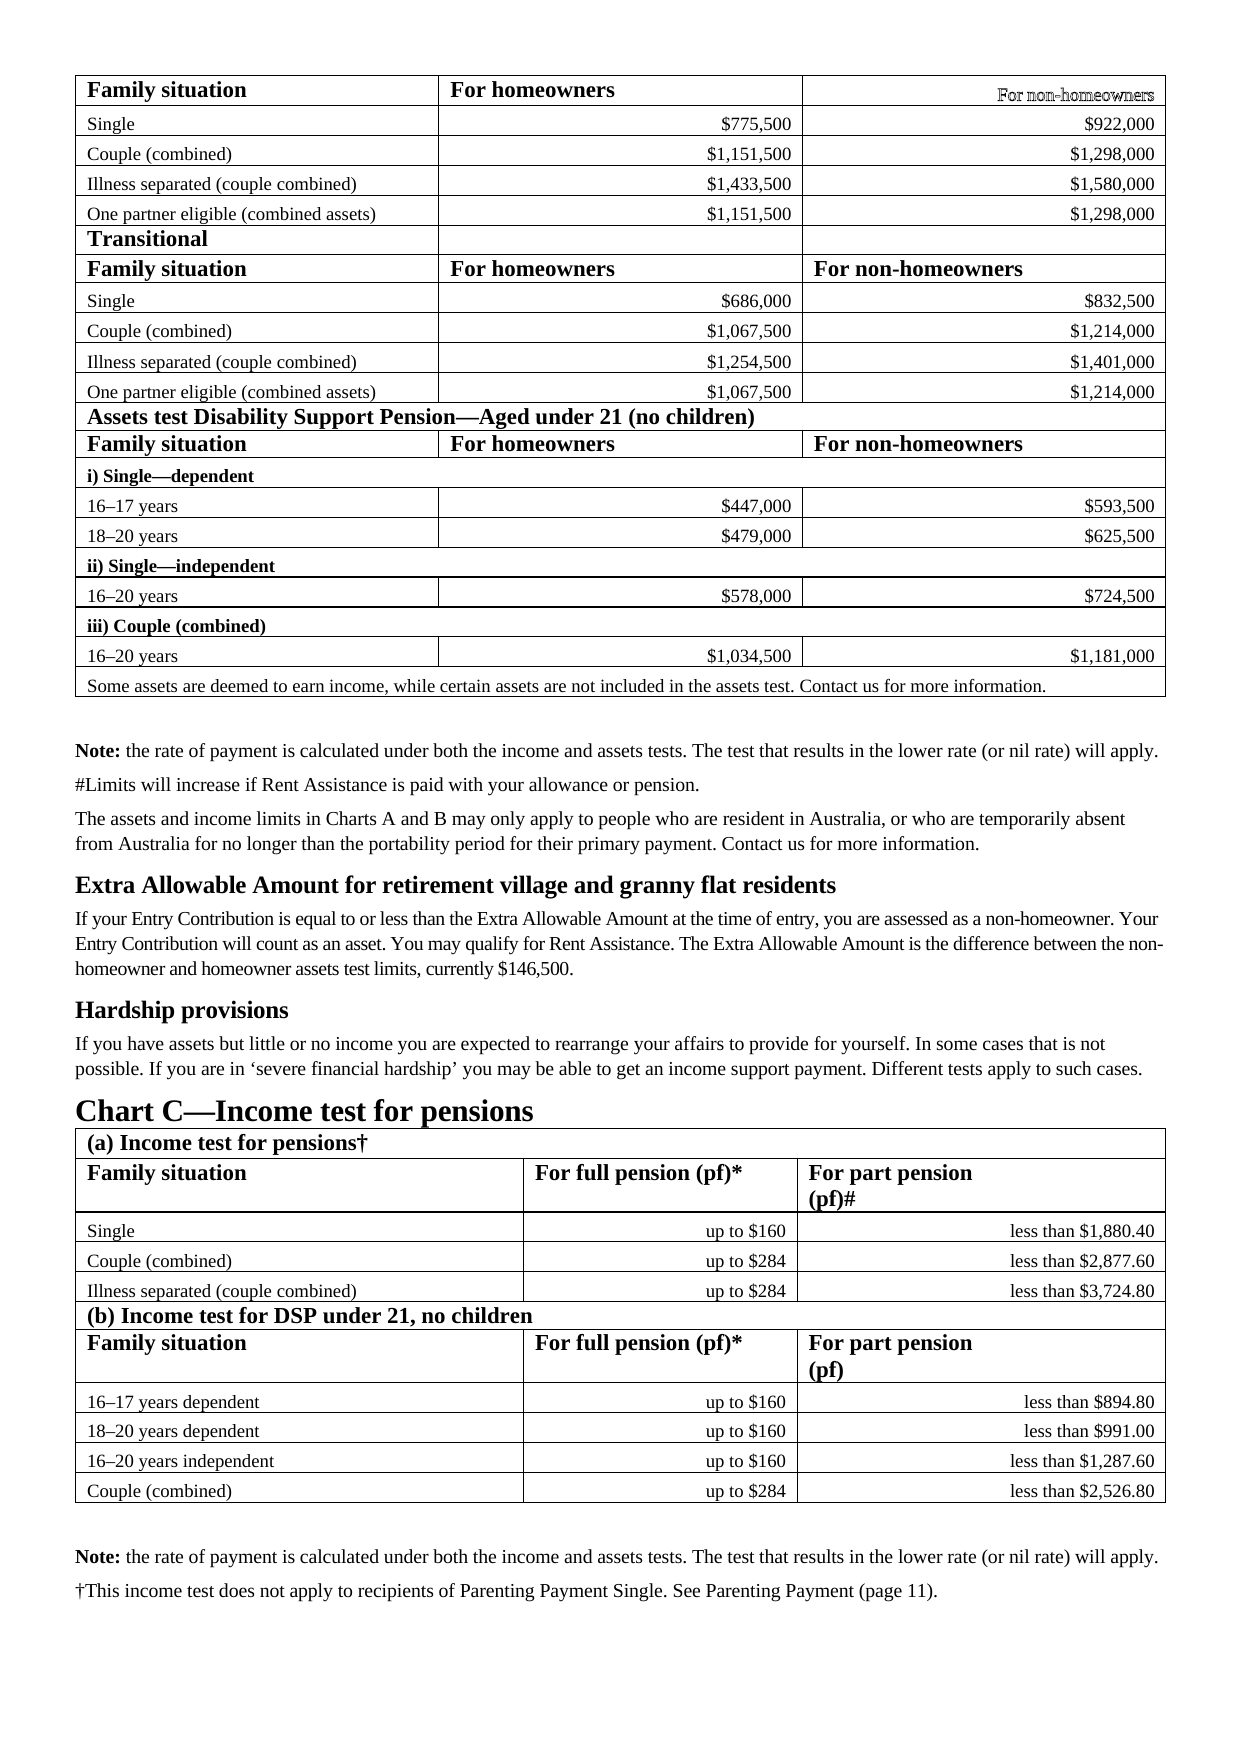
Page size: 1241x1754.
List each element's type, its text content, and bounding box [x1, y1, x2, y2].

table_cell iii) Couple (combined) [76, 608, 1165, 636]
table_cell up to $284 [524, 1272, 797, 1301]
table_cell less than $991.00 [798, 1413, 1165, 1442]
table_cell $1,298,000 [803, 136, 1165, 165]
table_cell For non-homeowners [803, 76, 1165, 105]
table_cell 16–17 years dependent [76, 1383, 523, 1412]
text Extra Allowable Amount for retirement village and granny flat residents [75, 863, 1165, 899]
table_cell Couple (combined) [76, 313, 438, 342]
table_cell $479,000 [439, 518, 802, 547]
table_cell up to $284 [524, 1242, 797, 1271]
table_cell 16–20 years [76, 578, 438, 606]
table_cell Family situation [76, 1159, 523, 1211]
table_cell For non-homeowners [803, 431, 1165, 457]
table_cell Single [76, 283, 438, 312]
table_cell up to $284 [524, 1473, 797, 1502]
table_cell up to $160 [524, 1383, 797, 1412]
table_cell For part pension (pf)# [798, 1159, 1165, 1211]
table_cell Family situation [76, 255, 438, 282]
text Note: the rate of payment is calculated under both the income and assets tests. The test that results in the lower rate (or nil rate) will apply. [75, 1543, 1165, 1568]
table_cell Transitional [76, 226, 438, 254]
table_cell One partner eligible (combined assets) [76, 196, 438, 224]
table_cell less than $894.80 [798, 1383, 1165, 1412]
table_cell One partner eligible (combined assets) [76, 373, 438, 402]
table_cell Couple (combined) [76, 1473, 523, 1502]
table_cell 16–20 years independent [76, 1443, 523, 1472]
text If you have assets but little or no income you are expected to rearrange your affairs to provide for yourself. In some cases that is not possible. If you are in ‘severe financial hardship’ you may be able to get an income support payment. Different tests apply to such cases. [75, 1030, 1165, 1080]
table_cell 16–17 years [76, 488, 438, 517]
table_cell less than $2,877.60 [798, 1242, 1165, 1271]
table_cell $775,500 [439, 106, 802, 135]
table_cell Family situation [76, 431, 438, 457]
table_cell [439, 226, 802, 254]
table_header (a) Income test for pensions† [76, 1129, 1165, 1158]
table_cell $1,151,500 [439, 136, 802, 165]
table_cell $832,500 [803, 283, 1165, 312]
text Chart C—Income test for pensions [75, 1092, 1165, 1128]
table_cell Couple (combined) [76, 136, 438, 165]
table_cell For non-homeowners [803, 255, 1165, 282]
text †This income test does not apply to recipients of Parenting Payment Single. See Parenting Payment (page 11). [75, 1576, 1165, 1601]
table_cell $1,433,500 [439, 166, 802, 194]
table_cell Some assets are deemed to earn income, while certain assets are not included in the assets test. Contact us for more information. [76, 667, 1165, 696]
table_cell For full pension (pf)* [524, 1159, 797, 1211]
table_cell less than $3,724.80 [798, 1272, 1165, 1301]
table_cell $1,067,500 [439, 313, 802, 342]
table_cell 18–20 years [76, 518, 438, 547]
table_cell 16–20 years [76, 637, 438, 666]
text The assets and income limits in Charts A and B may only apply to people who are resident in Australia, or who are temporarily absent from Australia for no longer than the portability period for their primary payment. Contact us for more information. [75, 804, 1165, 854]
table_cell $1,580,000 [803, 166, 1165, 194]
table_cell Assets test Disability Support Pension—Aged under 21 (no children) [76, 403, 1165, 429]
table_cell $1,298,000 [803, 196, 1165, 224]
table_cell less than $2,526.80 [798, 1473, 1165, 1502]
table_cell Illness separated (couple combined) [76, 1272, 523, 1301]
table_cell For homeowners [439, 431, 802, 457]
table_cell Couple (combined) [76, 1242, 523, 1271]
table_cell $1,214,000 [803, 313, 1165, 342]
table_cell $1,034,500 [439, 637, 802, 666]
table_cell $578,000 [439, 578, 802, 606]
table_cell $625,500 [803, 518, 1165, 547]
table_cell $1,181,000 [803, 637, 1165, 666]
table_cell $447,000 [439, 488, 802, 517]
table_cell $1,214,000 [803, 373, 1165, 402]
text If your Entry Contribution is equal to or less than the Extra Allowable Amount at the time of entry, you are assessed as a non-homeowner. Your Entry Contribution will count as an asset. You may qualify for Rent Assistance. The Extra Allowable Amount is the difference between the non-homeowner and homeowner assets test limits, currently $146,500. [75, 905, 1165, 980]
table_cell (b) Income test for DSP under 21, no children [76, 1302, 1165, 1328]
table_cell Family situation [76, 1330, 523, 1382]
table_cell less than $1,880.40 [798, 1213, 1165, 1241]
table_cell For homeowners [439, 255, 802, 282]
table_cell up to $160 [524, 1413, 797, 1442]
table_cell ii) Single—independent [76, 548, 1165, 576]
table_cell i) Single—dependent [76, 458, 1165, 487]
table_cell [803, 226, 1165, 254]
table_cell $593,500 [803, 488, 1165, 517]
table_cell up to $160 [524, 1443, 797, 1472]
table_cell Family situation [76, 76, 438, 105]
table_cell $724,500 [803, 578, 1165, 606]
table_cell $1,151,500 [439, 196, 802, 224]
table_cell For full pension (pf)* [524, 1330, 797, 1382]
table_cell $1,254,500 [439, 343, 802, 372]
text Hardship provisions [75, 989, 1165, 1024]
table_cell $922,000 [803, 106, 1165, 135]
table_cell Illness separated (couple combined) [76, 343, 438, 372]
table_cell Single [76, 106, 438, 135]
table_cell Single [76, 1213, 523, 1241]
table_cell up to $160 [524, 1213, 797, 1241]
table_cell For homeowners [439, 76, 802, 105]
table_cell $1,067,500 [439, 373, 802, 402]
table_cell For part pension (pf) [798, 1330, 1165, 1382]
table_cell $1,401,000 [803, 343, 1165, 372]
table_cell Illness separated (couple combined) [76, 166, 438, 194]
text Note: the rate of payment is calculated under both the income and assets tests. The test that results in the lower rate (or nil rate) will apply. [75, 737, 1165, 762]
text #Limits will increase if Rent Assistance is paid with your allowance or pension. [75, 771, 1165, 796]
table_cell 18–20 years dependent [76, 1413, 523, 1442]
table_cell $686,000 [439, 283, 802, 312]
table_cell less than $1,287.60 [798, 1443, 1165, 1472]
